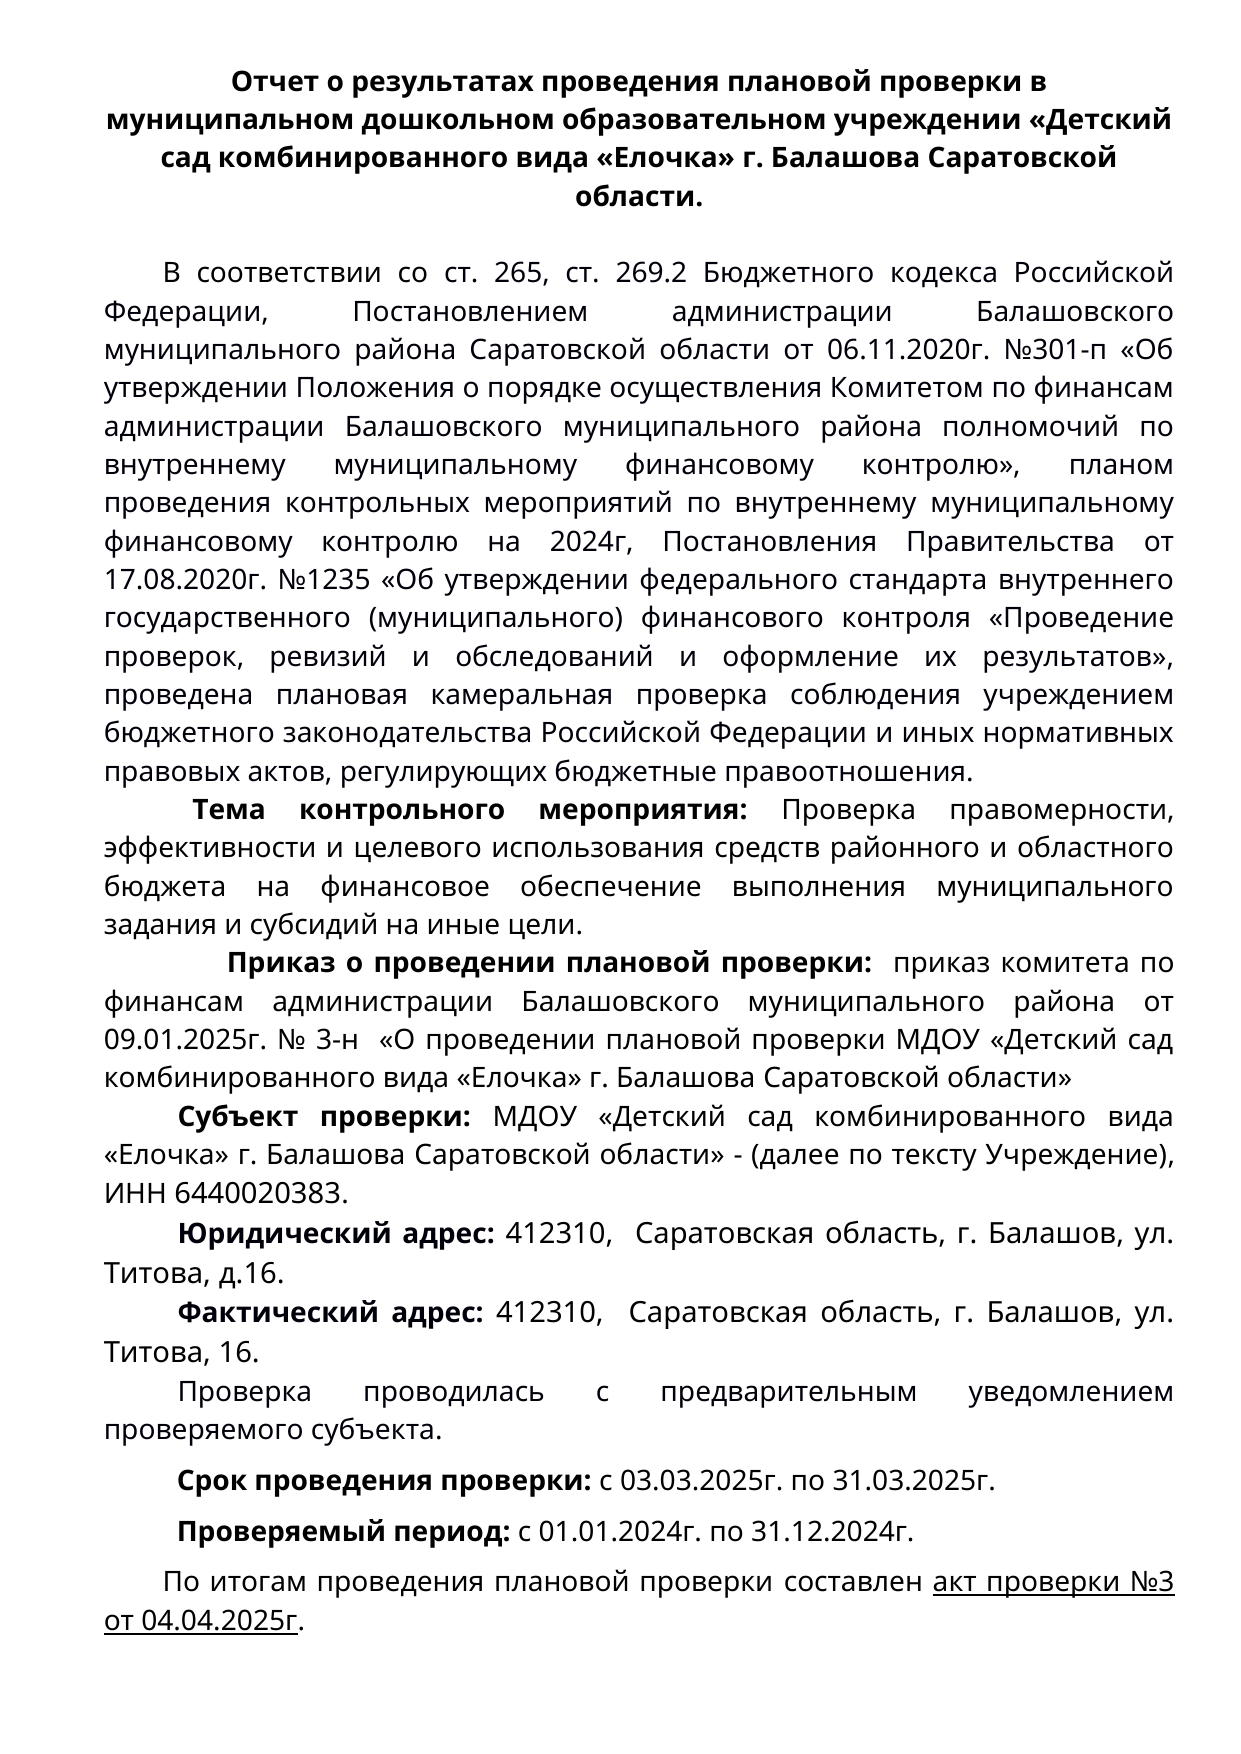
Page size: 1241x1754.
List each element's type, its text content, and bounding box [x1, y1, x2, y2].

text По итогам проведения плановой проверки составлен акт проверки №3 от 04.04.2025г. [103, 1562, 1175, 1638]
text Юридический адрес: 412310, Саратовская область, г. Балашов, ул. Титова, д.16. [103, 1212, 1175, 1292]
text Отчет о результатах проведения плановой проверки в муниципальном дошкольном образовательном учреждении «Детский сад комбинированного вида «Елочка» г. Балашова Саратовской области. [103, 61, 1175, 214]
text Фактический адрес: 412310, Саратовская область, г. Балашов, ул. Титова, 16. [103, 1292, 1175, 1371]
text Субъект проверки: МДОУ «Детский сад комбинированного вида «Елочка» г. Балашова Саратовской области» - (далее по тексту Учреждение), ИНН 6440020383. [103, 1096, 1175, 1212]
text В соответствии со ст. 265, ст. 269.2 Бюджетного кодекса Российской Федерации, Постановлением администрации Балашовского муниципального района Саратовской области от 06.11.2020г. №301-п «Об утверждении Положения о порядке осуществления Комитетом по финансам администрации Балашовского муниципального района полномочий по внутреннему муниципальному финансовому контролю», планом проведения контрольных мероприятий по внутреннему муниципальному финансовому контролю на 2024г, Постановления Правительства от 17.08.2020г. №1235 «Об утверждении федерального стандарта внутреннего государственного (муниципального) финансового контроля «Проведение проверок, ревизий и обследований и оформление их результатов», проведена плановая камеральная проверка соблюдения учреждением бюджетного законодательства Российской Федерации и иных нормативных правовых актов, регулирующих бюджетные правоотношения. [103, 252, 1175, 789]
text Проверяемый период: с 01.01.2024г. по 31.12.2024г. [103, 1511, 1175, 1549]
text Приказ о проведении плановой проверки: приказ комитета по финансам администрации Балашовского муниципального района от 09.01.2025г. № 3-н «О проведении плановой проверки МДОУ «Детский сад комбинированного вида «Елочка» г. Балашова Саратовской области» [103, 942, 1175, 1096]
text Проверка проводилась с предварительным уведомлением проверяемого субъекта. [103, 1371, 1175, 1448]
text Срок проведения проверки: с 03.03.2025г. по 31.03.2025г. [103, 1460, 1175, 1498]
text Тема контрольного мероприятия: Проверка правомерности, эффективности и целевого использования средств районного и областного бюджета на финансовое обеспечение выполнения муниципального задания и субсидий на иные цели. [103, 789, 1175, 942]
